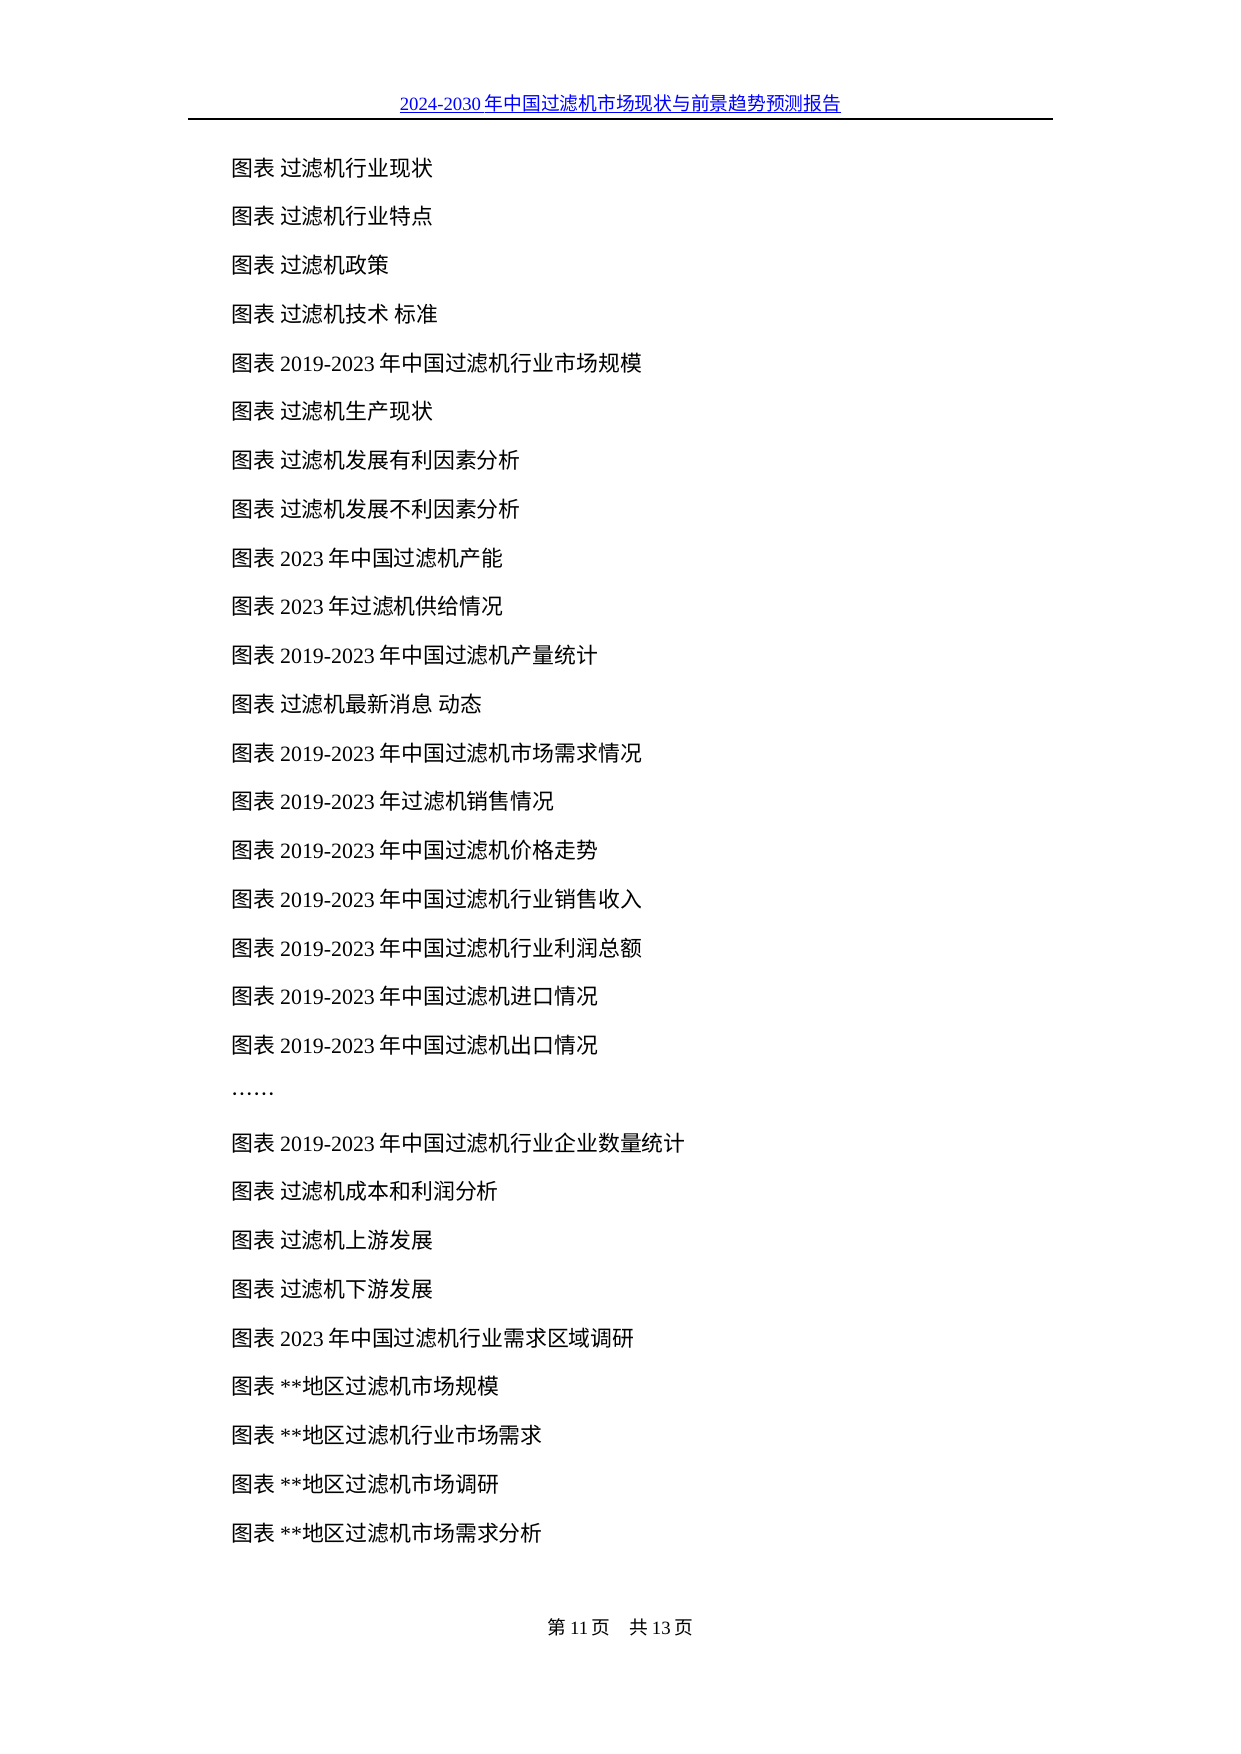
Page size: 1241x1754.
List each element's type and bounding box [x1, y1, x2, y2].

text [187, 150, 1053, 1548]
